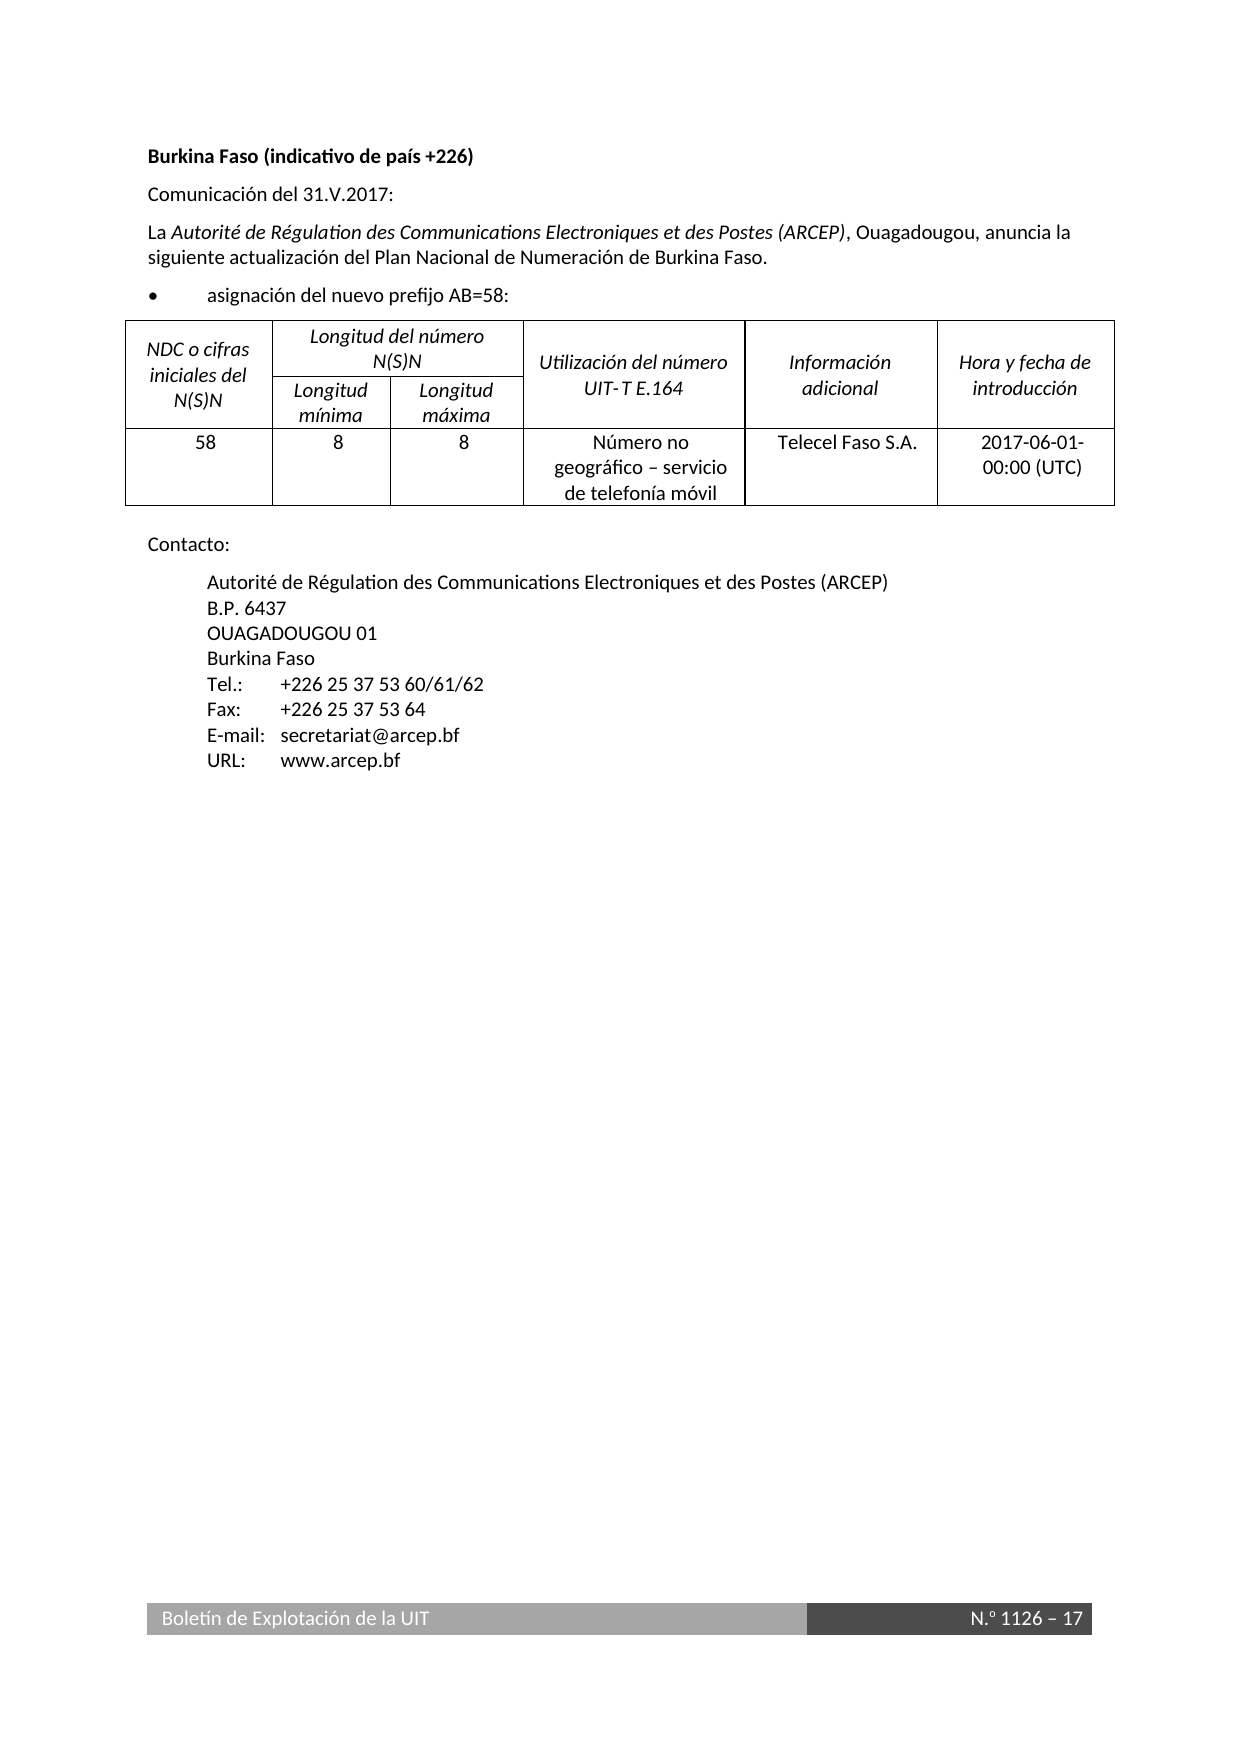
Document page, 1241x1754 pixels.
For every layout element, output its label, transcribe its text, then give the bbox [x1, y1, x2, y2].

table_cell 2017-06-01-00:00 (UTC) [938, 429, 1114, 505]
table_header Utilización del número UIT-T E.164 [524, 321, 744, 428]
table_cell Longitud máxima [391, 377, 523, 428]
text Comunicación del 31.V.2017: [148, 181, 1092, 206]
table_cell Telecel Faso S.A. [746, 429, 937, 505]
text Autorité de Régulation des Communications Electroniques et des Postes (ARCEP) B.P. 6437 OUAGADOUGOU 01 Burkina Faso Tel.: +226 25 37 53 60/61/62 Fax: +226 25 37 53 64 E-mail: secretariat@arcep.bf URL: www.arcep.bf [148, 569, 1092, 773]
table_header Hora y fecha de introducción [938, 321, 1114, 428]
table_header Información adicional [746, 321, 937, 428]
table_cell Longitud mínima [273, 377, 390, 428]
text Contacto: [148, 531, 1092, 557]
table_cell Número no geográfico – servicio de telefonía móvil [524, 429, 744, 505]
table_cell 8 [273, 429, 390, 505]
table_header Longitud del número N(S)N [273, 321, 523, 376]
text Burkina Faso (indicativo de país +226) [148, 143, 1092, 168]
table_cell 58 [126, 429, 272, 505]
table_cell 8 [391, 429, 523, 505]
table_header NDC o cifras iniciales del N(S)N [126, 321, 272, 428]
text • asignación del nuevo prefijo AB=58: [148, 282, 1092, 308]
text La Autorité de Régulation des Communications Electroniques et des Postes (ARCEP), Ouagadougou, anuncia la siguiente actualización del Plan Nacional de Numeración de Burkina Faso. [148, 219, 1092, 270]
